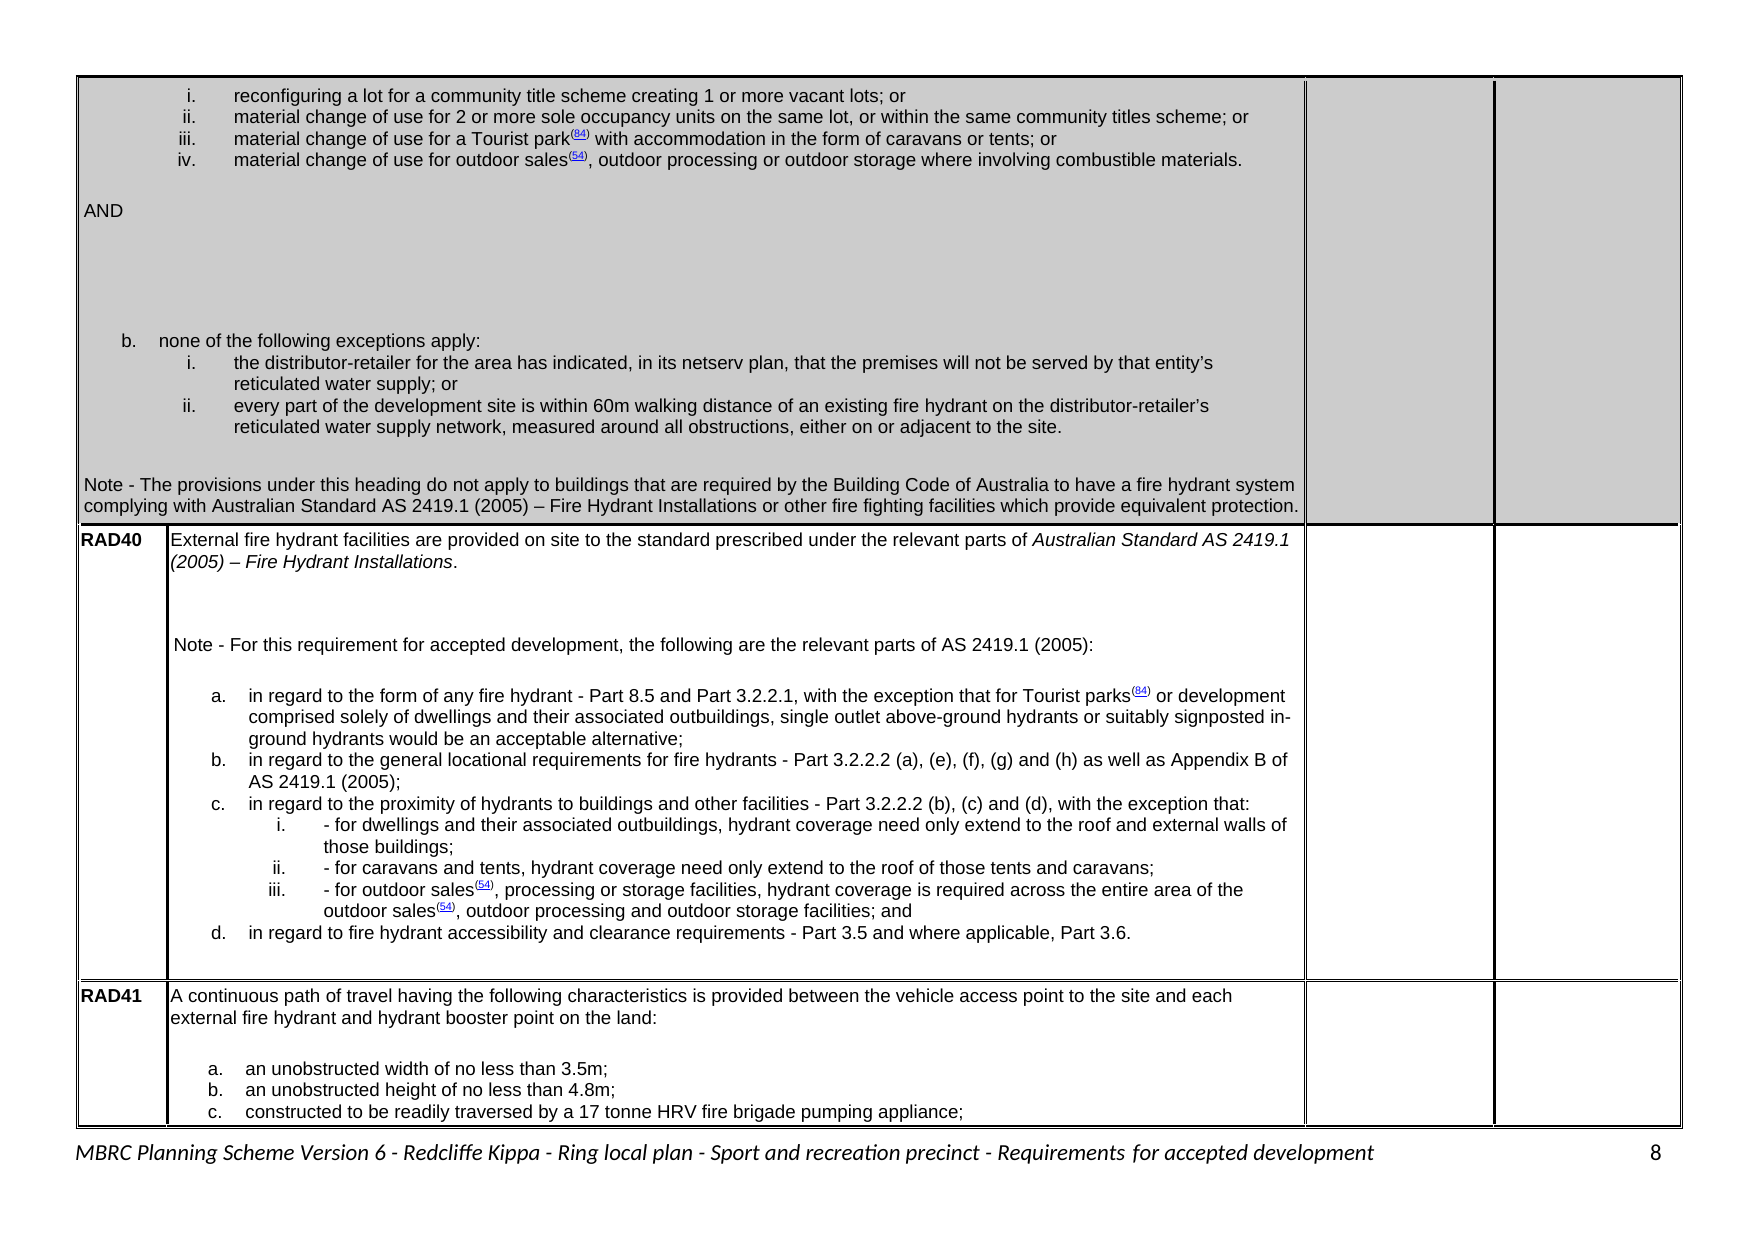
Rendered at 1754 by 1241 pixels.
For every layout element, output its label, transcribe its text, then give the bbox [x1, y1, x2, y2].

table_cell RAD40 [77, 523, 166, 979]
table_cell [1494, 979, 1681, 1125]
table_cell [1496, 523, 1681, 979]
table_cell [167, 982, 1306, 1125]
table_cell Fire services [79, 78, 1306, 523]
table_cell RAD41 [77, 979, 167, 1125]
table_cell [1306, 982, 1494, 1125]
table_cell External fire hydrant facilities are provided on site to the standard prescribed under the relevant parts of Australian Standard AS 2419.1 (2005) – Fire Hydrant Installations. [169, 526, 1304, 979]
table_cell [1307, 526, 1493, 979]
table_cell [1306, 77, 1494, 523]
table_cell [1494, 78, 1680, 523]
